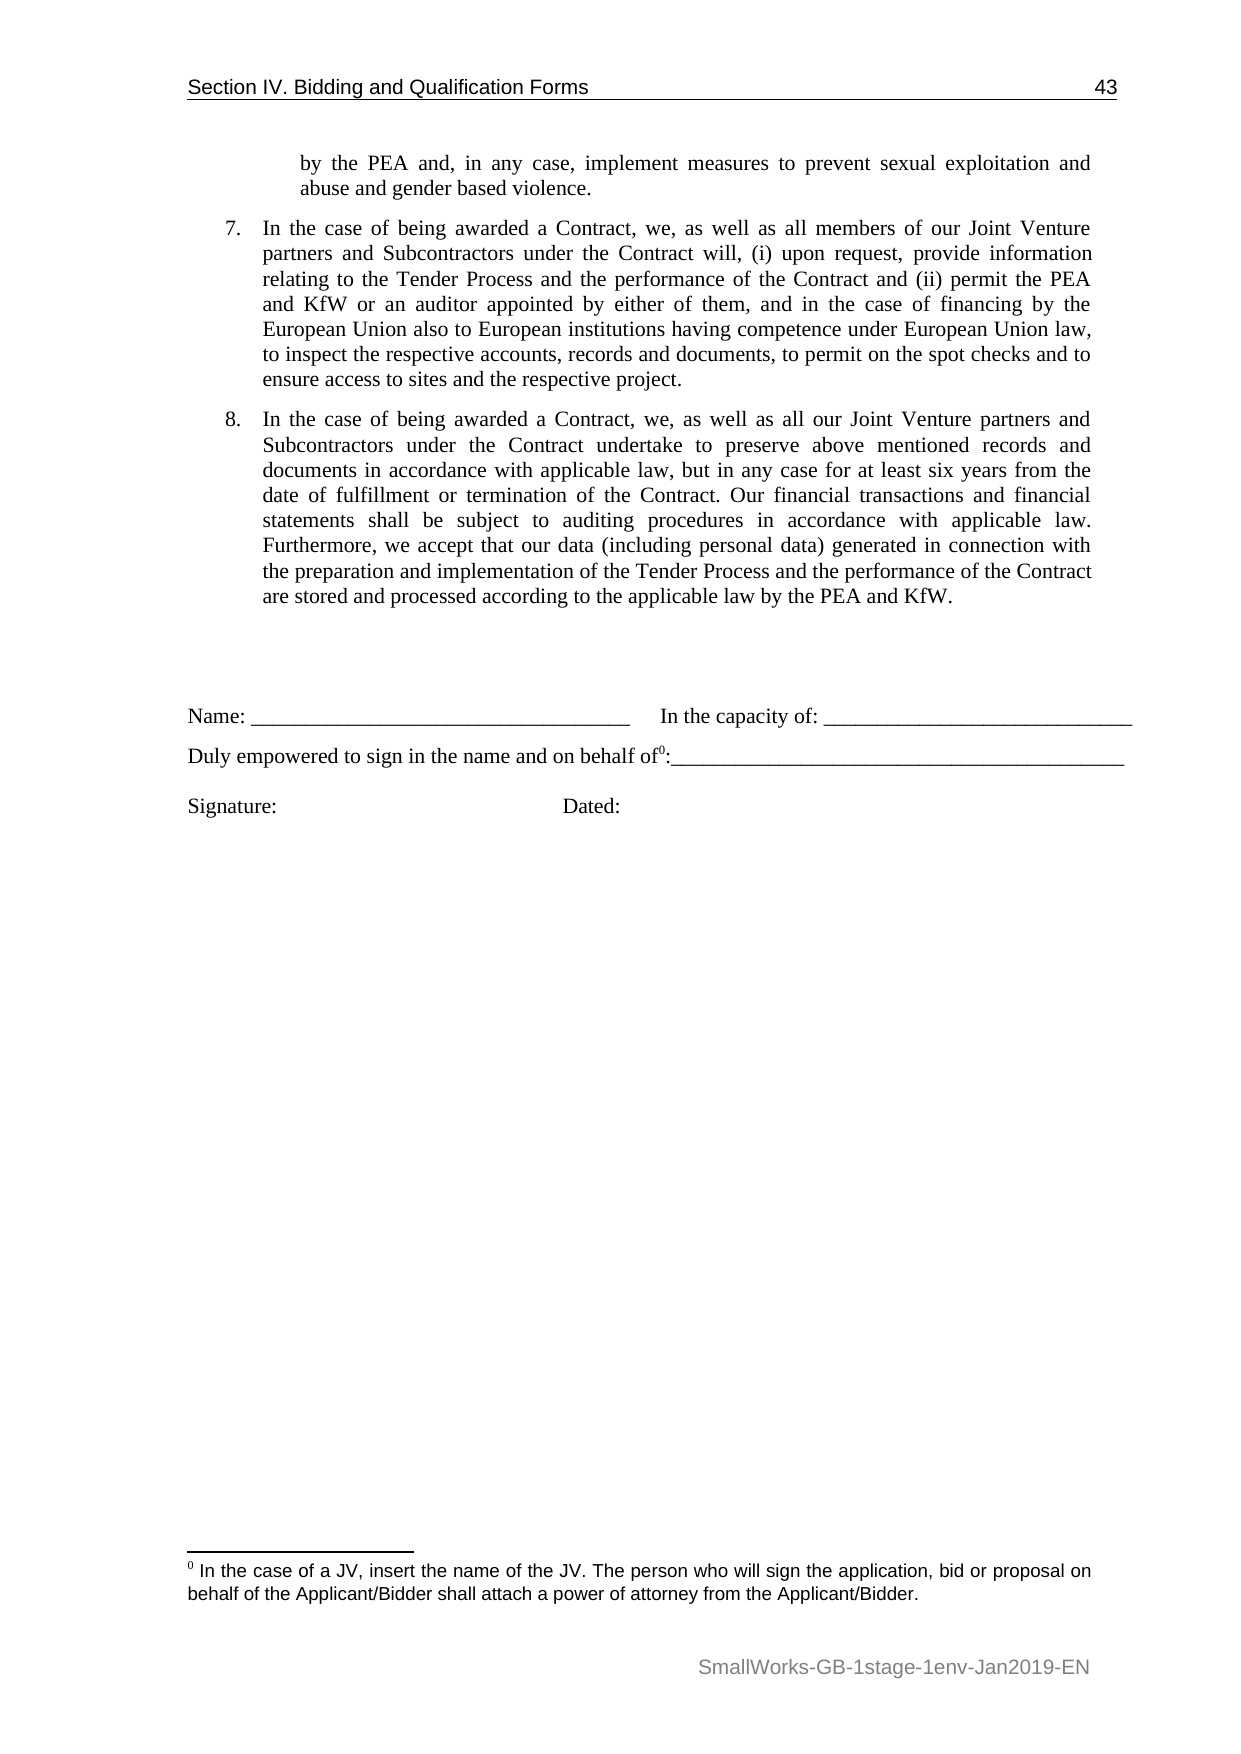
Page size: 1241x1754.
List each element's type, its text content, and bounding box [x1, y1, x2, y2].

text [300, 150, 1092, 200]
text Name: In the capacity of: [187, 703, 1092, 728]
list In the case of being awarded a Contract, we, as well as all members of our Joint Venture partners and Subcontractors under the Contract will, (i) upon request, provide information relating to the Tender Process and the performance of the Contract and (ii) permit the PEA and KfW or an auditor appointed by either of them, and in the case of financing by the European Union also to European institutions having competence under European Union law, to inspect the respective accounts, records and documents, to permit on the spot checks and to ensure access to sites and the respective project. [225, 215, 1092, 392]
text Signature: Dated: [187, 793, 1092, 818]
list In the case of being awarded a Contract, we, as well as all our Joint Venture partners and Subcontractors under the Contract undertake to preserve above mentioned records and documents in accordance with applicable law, but in any case for at least six years from the date of fulfillment or termination of the Contract. Our financial transactions and financial statements shall be subject to auditing procedures in accordance with applicable law. Furthermore, we accept that our data (including personal data) generated in connection with the preparation and implementation of the Tender Process and the performance of the Contract are stored and processed according to the applicable law by the PEA and KfW. [225, 406, 1092, 608]
text Duly empowered to sign in the name and on behalf of: [187, 743, 1092, 768]
